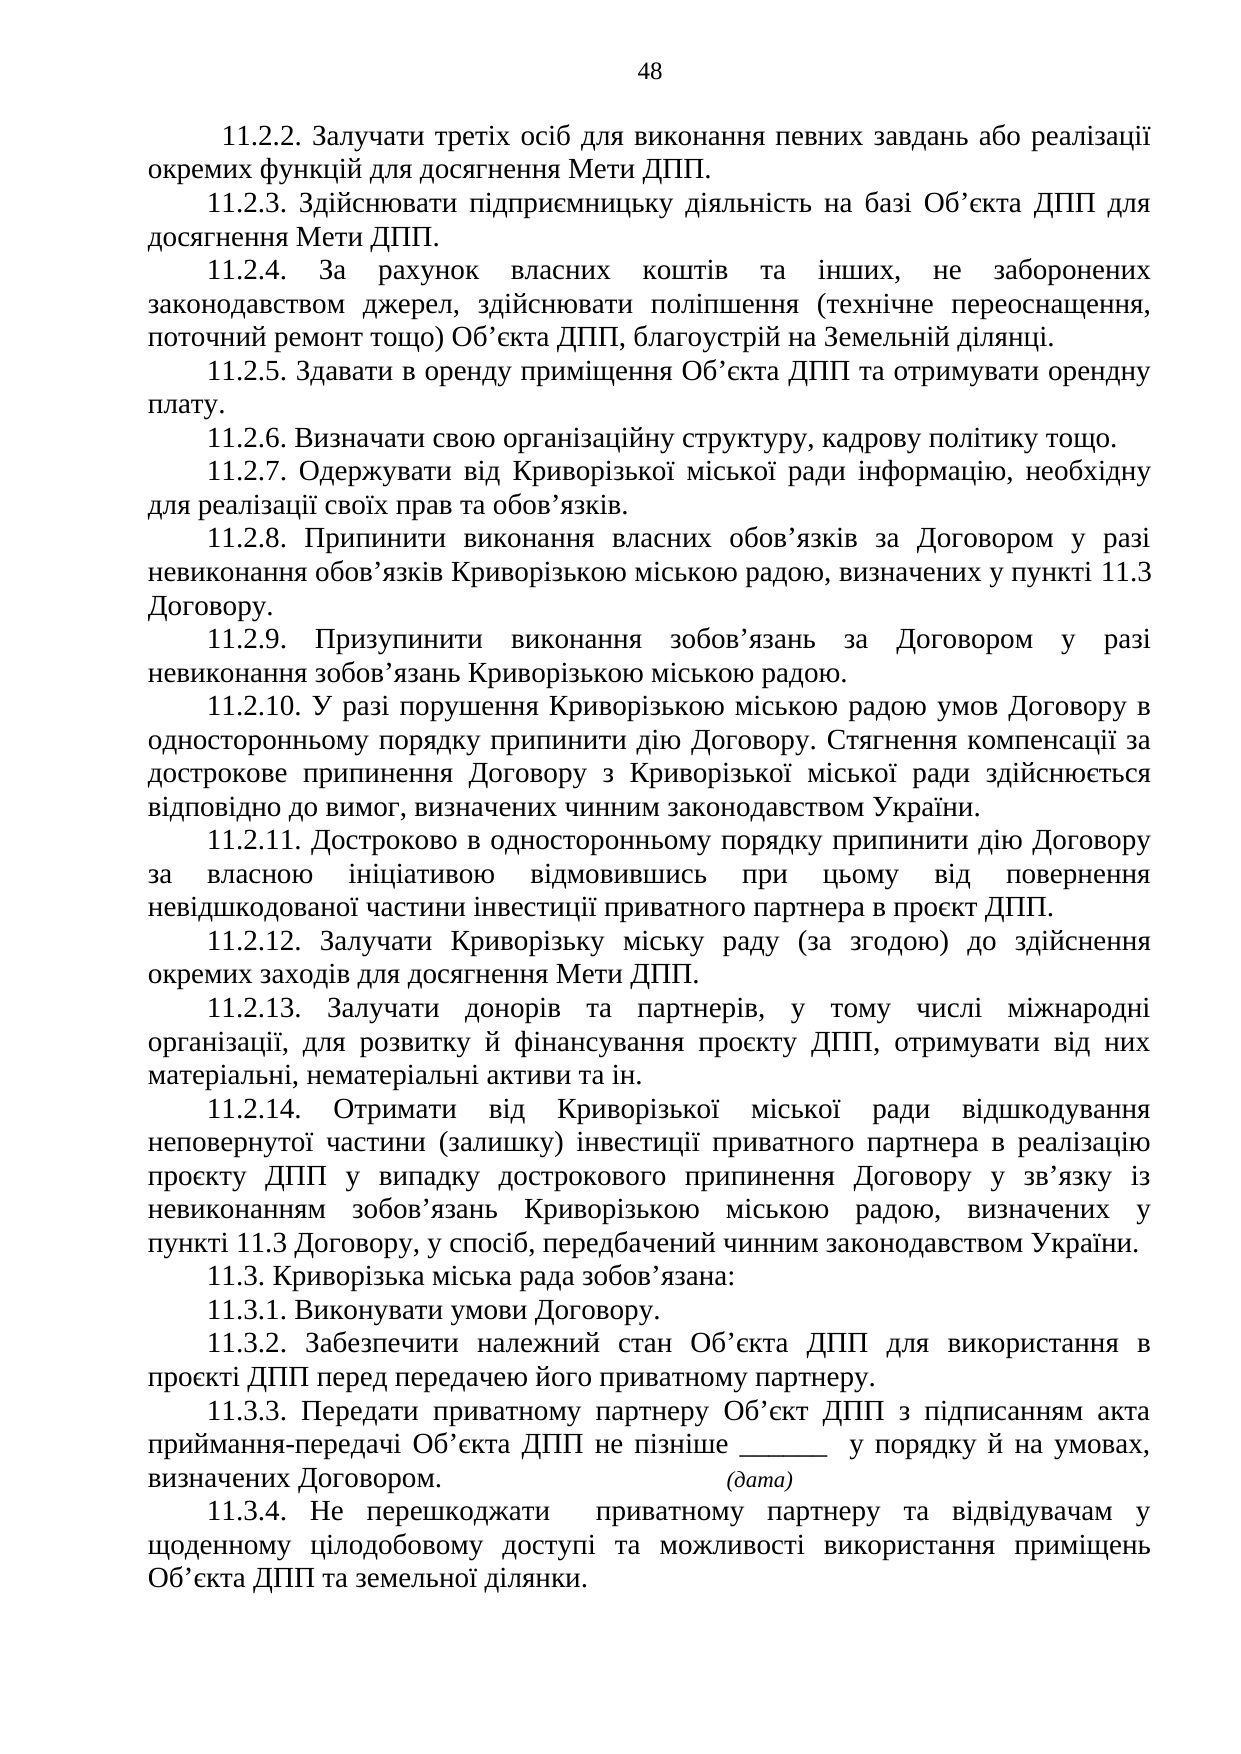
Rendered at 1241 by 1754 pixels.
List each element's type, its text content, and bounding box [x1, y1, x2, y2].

text 11.3.1. Виконувати умови Договору. [148, 1292, 1152, 1326]
text 11.2.9. Призупинити виконання зобов’язань за Договором у разі невиконання зобов’язань Криворізькою міською радою. [148, 621, 1152, 688]
text 11.2.4. За рахунок власних коштів та інших, не заборонених законодавством джерел, здійснювати поліпшення (технічне переоснащення, поточний ремонт тощо) Об’єкта ДПП, благоустрій на Земельній ділянці. [148, 252, 1152, 353]
text 11.2.2. Залучати третіх осіб для виконання певних завдань або реалізації окремих функцій для досягнення Мети ДПП. [148, 118, 1152, 185]
text 11.3.3. Передати приватному партнеру Об’єкт ДПП з підписанням акта приймання-передачі Об’єкта ДПП не пізніше ______ у порядку й на умовах, визначених Договором. (дата) [148, 1393, 1152, 1493]
text 11.3. Криворізька міська рада зобов’язана: [148, 1258, 1152, 1292]
text 11.2.3. Здійснювати підприємницьку діяльність на базі Об’єкта ДПП для досягнення Мети ДПП. [148, 185, 1152, 252]
text 11.2.7. Одержувати від Криворізької міської ради інформацію, необхідну для реалізації своїх прав та обов’язків. [148, 453, 1152, 521]
text 11.3.4. Не перешкоджати приватному партнеру та відвідувачам у щоденному цілодобовому доступі та можливості використання приміщень Об’єкта ДПП та земельної ділянки. [148, 1493, 1152, 1594]
text 11.2.13. Залучати донорів та партнерів, у тому числі міжнародні організації, для розвитку й фінансування проєкту ДПП, отримувати від них матеріальні, нематеріальні активи та ін. [148, 990, 1152, 1091]
text 11.2.12. Залучати Криворізьку міську раду (за згодою) до здійснення окремих заходів для досягнення Мети ДПП. [148, 923, 1152, 990]
text 11.2.6. Визначати свою організаційну структуру, кадрову політику тощо. [148, 420, 1152, 453]
text 11.2.11. Достроково в односторонньому порядку припинити дію Договору за власною ініціативою відмовившись при цьому від повернення невідшкодованої частини інвестиції приватного партнера в проєкт ДПП. [148, 822, 1152, 923]
text 11.2.10. У разі порушення Криворізькою міською радою умов Договору в односторонньому порядку припинити дію Договору. Стягнення компенсації за дострокове припинення Договору з Криворізької міської ради здійснюється відповідно до вимог, визначених чинним законодавством України. [148, 688, 1152, 822]
text 11.3.2. Забезпечити належний стан Об’єкта ДПП для використання в проєкті ДПП перед передачею його приватному партнеру. [148, 1326, 1152, 1393]
text 11.2.8. Припинити виконання власних обов’язків за Договором у разі невиконання обов’язків Криворізькою міською радою, визначених у пункті 11.3 Договору. [148, 521, 1152, 621]
text 11.2.5. Здавати в оренду приміщення Об’єкта ДПП та отримувати орендну плату. [148, 353, 1152, 420]
text 11.2.14. Отримати від Криворізької міської ради відшкодування неповернутої частини (залишку) інвестиції приватного партнера в реалізацію проєкту ДПП у випадку дострокового припинення Договору у зв’язку із невиконанням зобов’язань Криворізькою міською радою, визначених у пункті 11.3 Договору, у спосіб, передбачений чинним законодавством України. [148, 1091, 1152, 1258]
